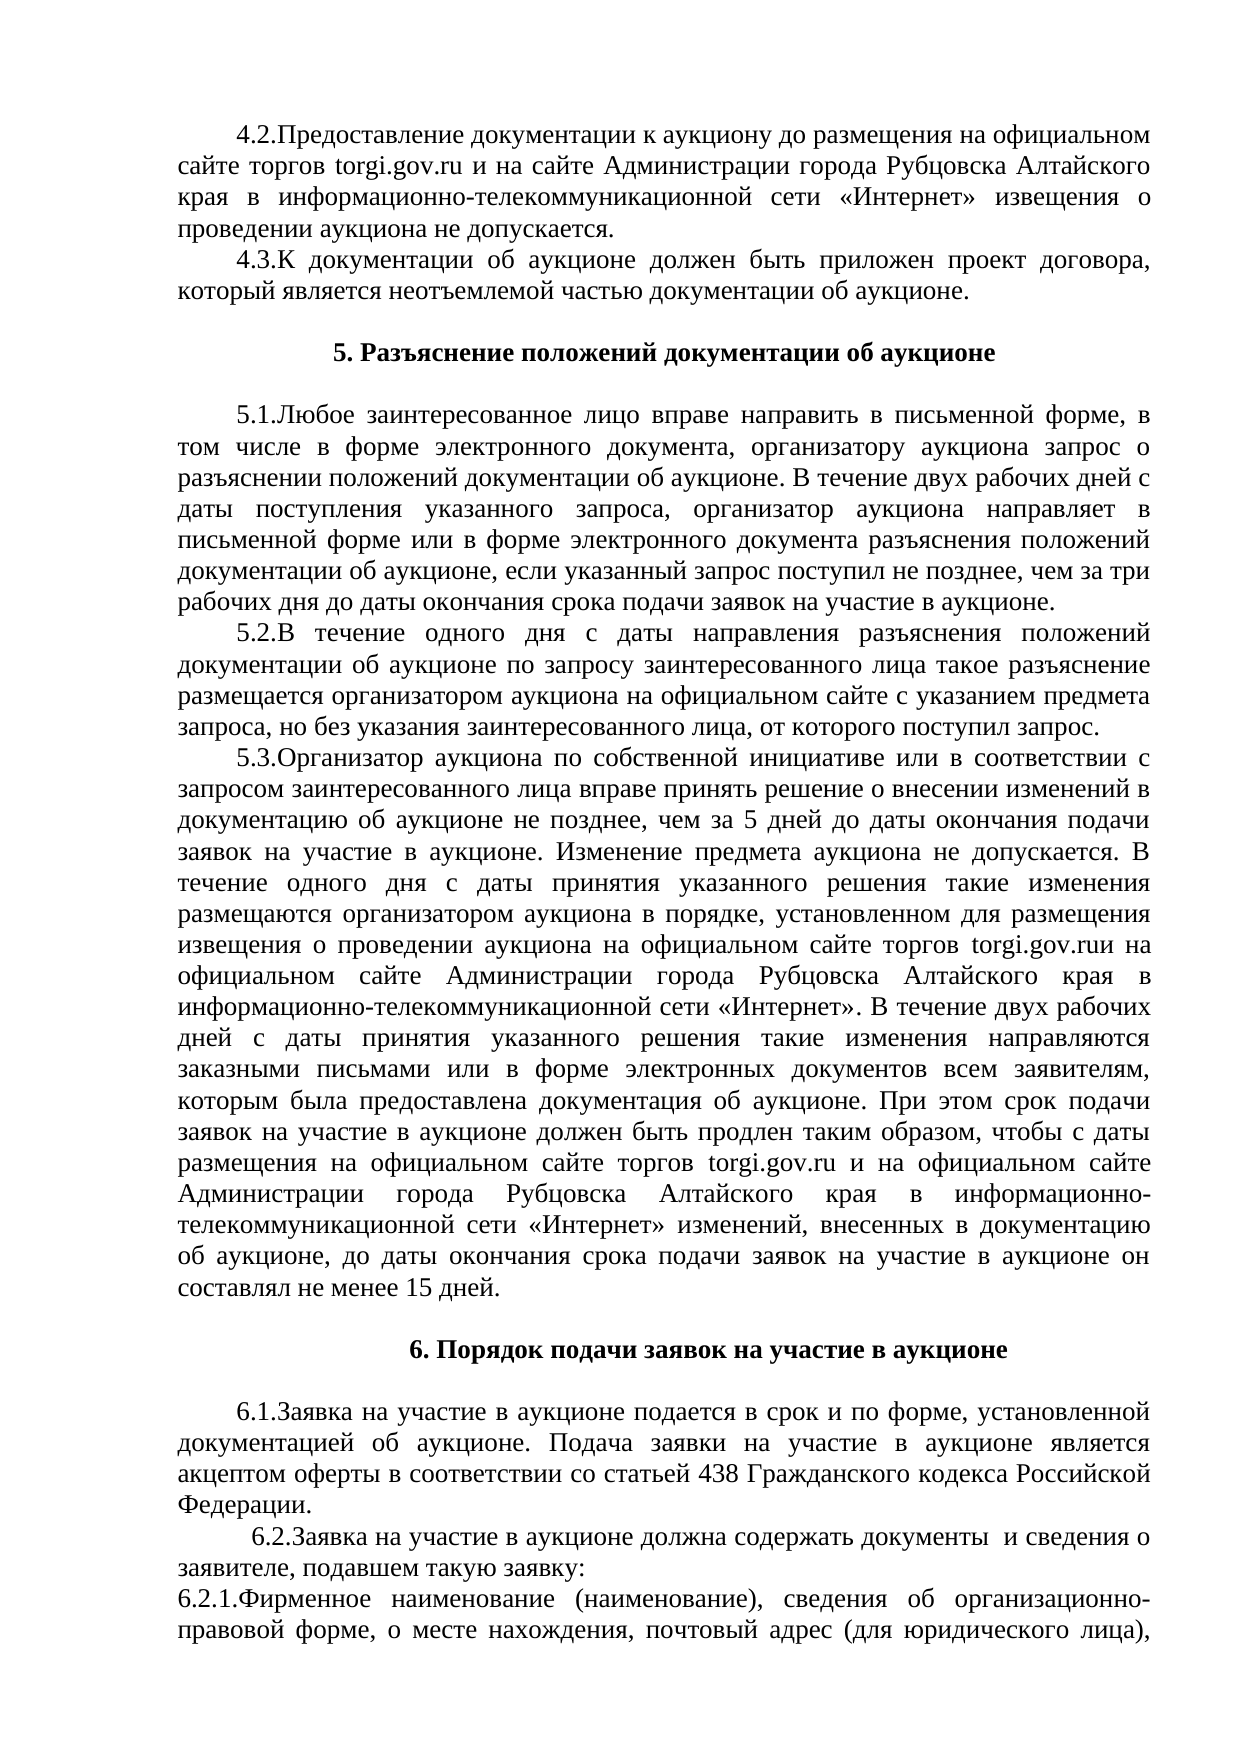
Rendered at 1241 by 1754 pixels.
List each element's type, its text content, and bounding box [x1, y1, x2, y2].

text 4.2.Предоставление документации к аукциону до размещения на официальном сайте торгов torgi.gov.ru и на сайте Администрации города Рубцовска Алтайского края в информационно-телекоммуникационной сети «Интернет» извещения о проведении аукциона не допускается. [177, 118, 1152, 243]
text 4.3.К документации об аукционе должен быть приложен проект договора, который является неотъемлемой частью документации об аукционе. [177, 243, 1152, 305]
text 5.1.Любое заинтересованное лицо вправе направить в письменной форме, в том числе в форме электронного документа, организатору аукциона запрос о разъяснении положений документации об аукционе. В течение двух рабочих дней с даты поступления указанного запроса, организатор аукциона направляет в письменной форме или в форме электронного документа разъяснения положений документации об аукционе, если указанный запрос поступил не позднее, чем за три рабочих дня до даты окончания срока подачи заявок на участие в аукционе. [177, 398, 1152, 617]
text 5.2.В течение одного дня с даты направления разъяснения положений документации об аукционе по запросу заинтересованного лица такое разъяснение размещается организатором аукциона на официальном сайте с указанием предмета запроса, но без указания заинтересованного лица, от которого поступил запрос. [177, 617, 1152, 741]
text 6.2.Заявка на участие в аукционе должна содержать документы и сведения о заявителе, подавшем такую заявку: [177, 1520, 1152, 1582]
text 6. Порядок подачи заявок на участие в аукционе [177, 1333, 1152, 1364]
text 6.1.Заявка на участие в аукционе подается в срок и по форме, установленной документацией об аукционе. Подача заявки на участие в аукционе является акцептом оферты в соответствии со статьей 438 Гражданского кодекса Российской Федерации. [177, 1395, 1152, 1520]
text 5.3.Организатор аукциона по собственной инициативе или в соответствии с запросом заинтересованного лица вправе принять решение о внесении изменений в документацию об аукционе не позднее, чем за 5 дней до даты окончания подачи заявок на участие в аукционе. Изменение предмета аукциона не допускается. В течение одного дня с даты принятия указанного решения такие изменения размещаются организатором аукциона в порядке, установленном для размещения извещения о проведении аукциона на официальном сайте торгов torgi.gov.ruи на официальном сайте Администрации города Рубцовска Алтайского края в информационно-телекоммуникационной сети «Интернет». В течение двух рабочих дней с даты принятия указанного решения такие изменения направляются заказными письмами или в форме электронных документов всем заявителям, которым была предоставлена документация об аукционе. При этом срок подачи заявок на участие в аукционе должен быть продлен таким образом, чтобы с даты размещения на официальном сайте торгов torgi.gov.ru и на официальном сайте Администрации города Рубцовска Алтайского края в информационно-телекоммуникационной сети «Интернет» изменений, внесенных в документацию об аукционе, до даты окончания срока подачи заявок на участие в аукционе он составлял не менее 15 дней. [177, 741, 1152, 1302]
text 5. Разъяснение положений документации об аукционе [177, 336, 1152, 367]
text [177, 1582, 1152, 1644]
